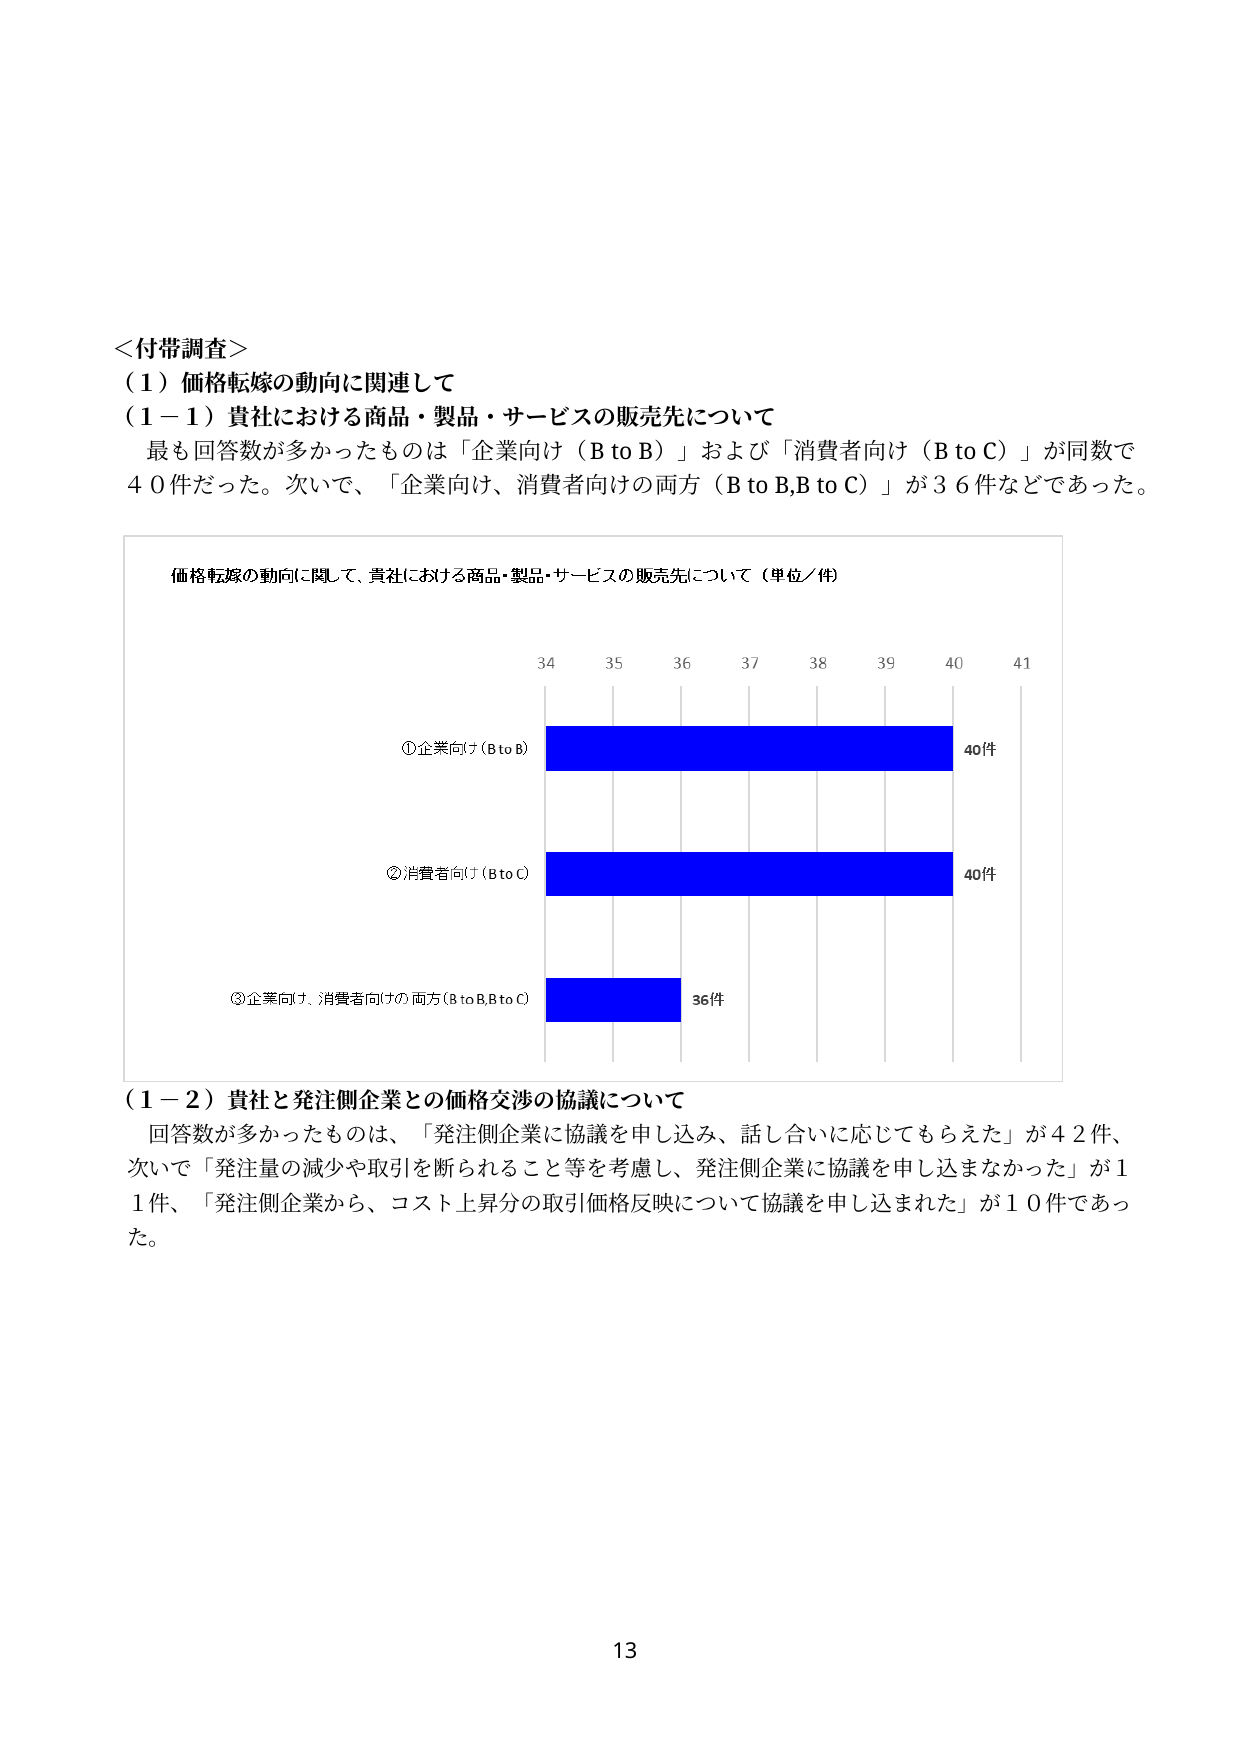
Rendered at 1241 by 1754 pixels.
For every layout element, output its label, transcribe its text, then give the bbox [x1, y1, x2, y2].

text （１）価格転嫁の動向に関連して [112, 364, 1137, 399]
text （１－１）貴社における商品・製品・サービスの販売先について [112, 399, 1137, 433]
text ＜付帯調査＞ [112, 330, 1126, 364]
text 最も回答数が多かったものは「企業向け（B to B）」および「消費者向け（B to C）」が同数で４０件だった。次いで、「企業向け、消費者向けの両方（B to B,B to C）」が３６件などであった。 [123, 433, 1137, 535]
text 回答数が多かったものは、「発注側企業に協議を申し込み、話し合いに応じてもらえた」が４２件、次いで「発注量の減少や取引を断られること等を考慮し、発注側企業に協議を申し込まなかった」が１１件、「発注側企業から、コスト上昇分の取引価格反映について協議を申し込まれた」が１０件であった。 [127, 1116, 1137, 1253]
text （１－２）貴社と発注側企業との価格交渉の協議について [112, 1082, 1137, 1116]
picture [123, 535, 1063, 1082]
